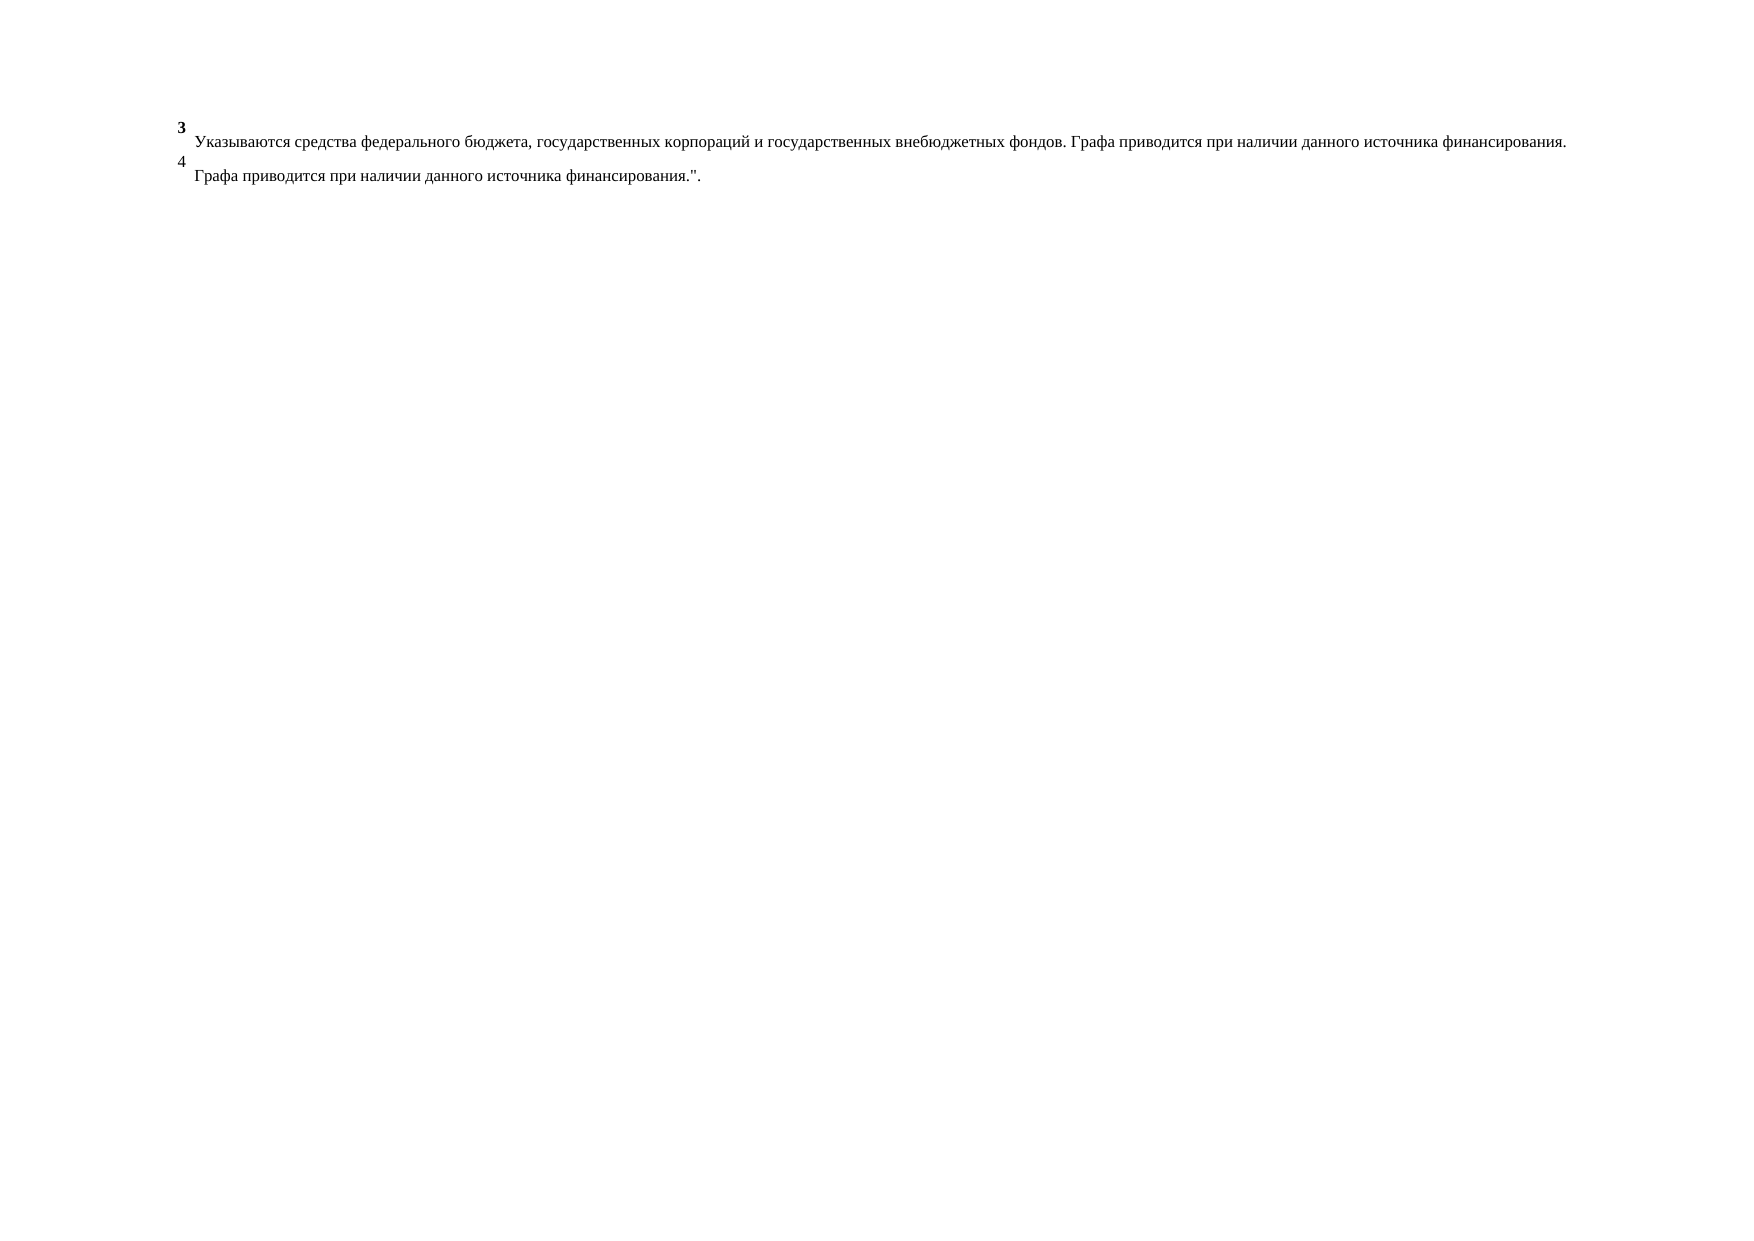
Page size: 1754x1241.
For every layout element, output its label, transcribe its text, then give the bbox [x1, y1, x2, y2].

text 4 Графа приводится при наличии данного источника финансирования.". [177, 152, 1665, 185]
text 3 Указываются средства федерального бюджета, государственных корпораций и государственных внебюджетных фондов. Графа приводится при наличии данного источника финансирования. [177, 118, 1665, 152]
